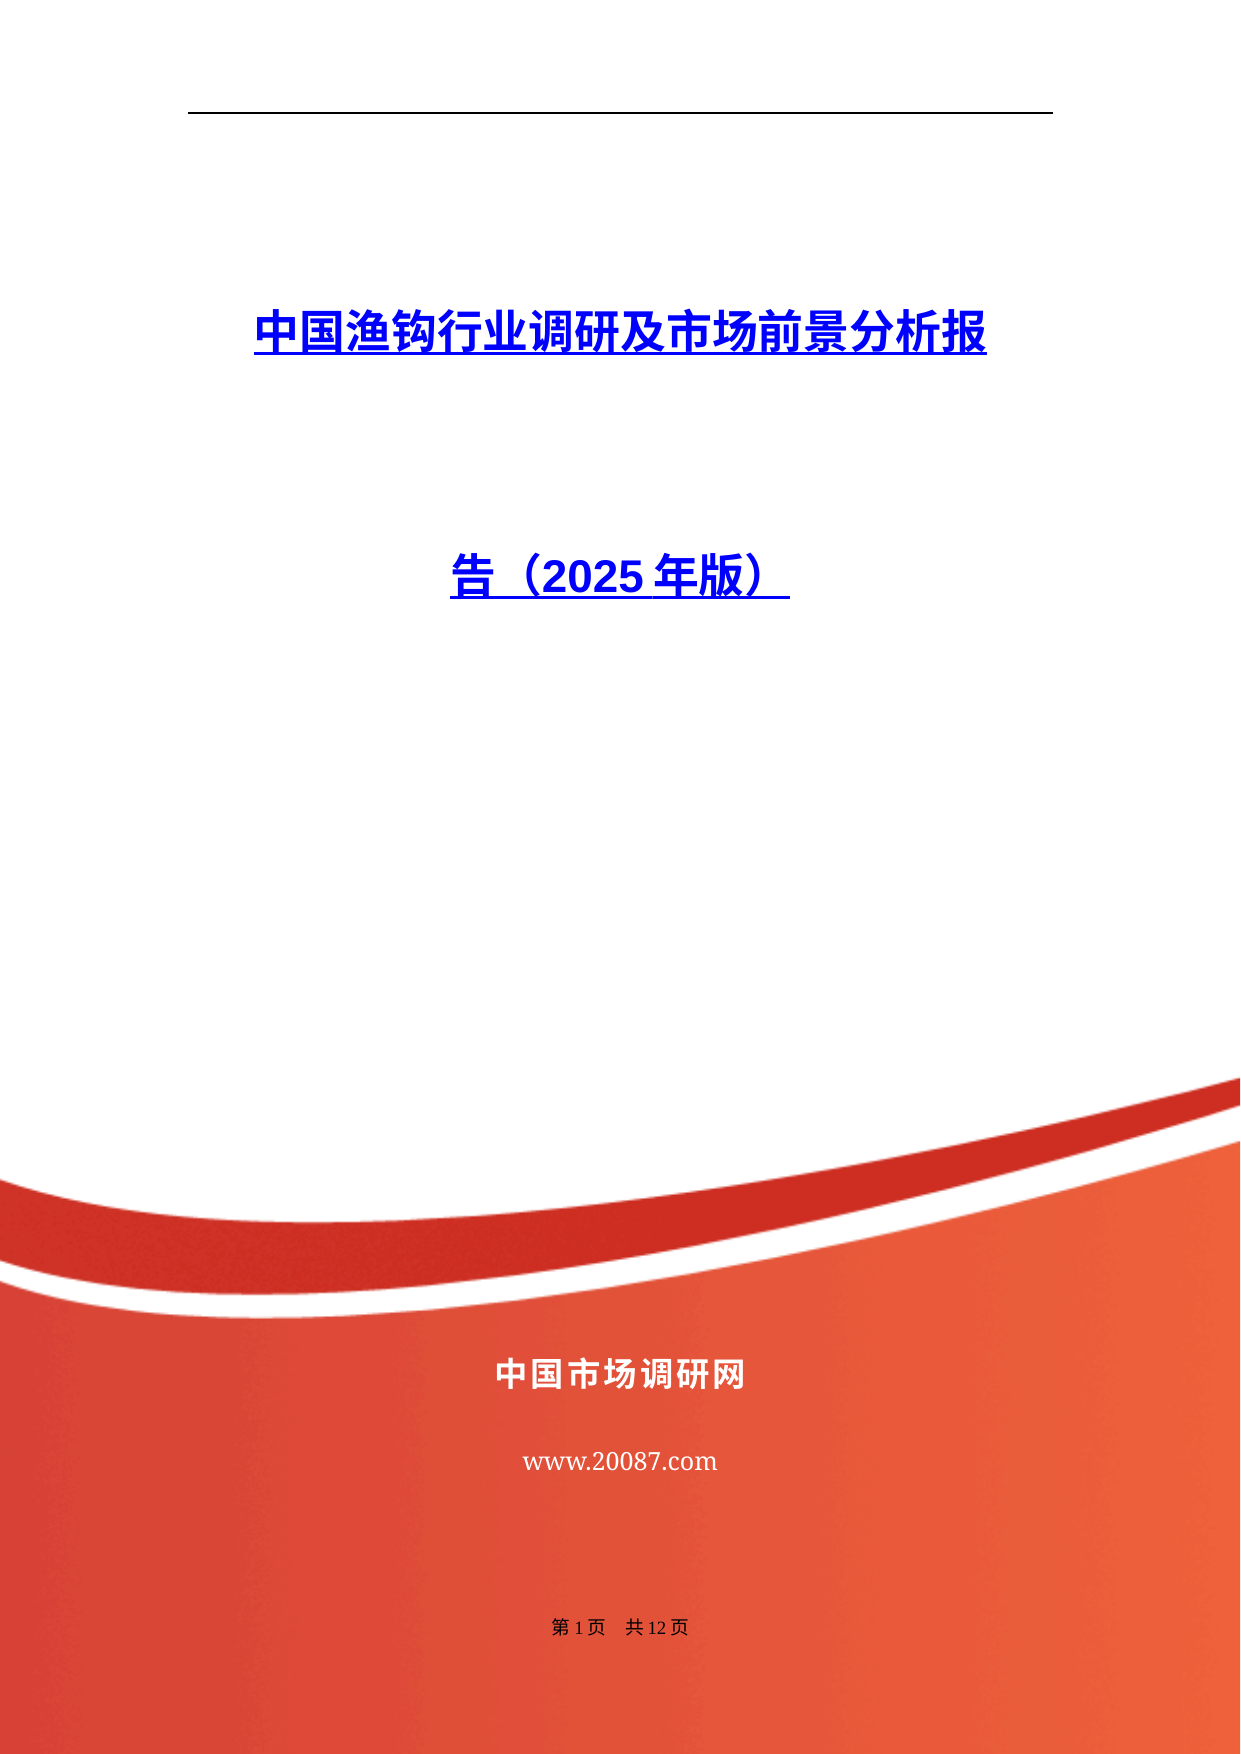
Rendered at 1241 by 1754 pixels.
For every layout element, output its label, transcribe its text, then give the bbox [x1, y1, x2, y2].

subtitle 中国市场调研网 [187, 1339, 1053, 1404]
text www.20087.com [187, 1428, 1053, 1493]
table_header 中国渔钩行业调研及市场前景分析报告（2025年版） [188, 207, 1053, 773]
picture [0, 1006, 1241, 1754]
